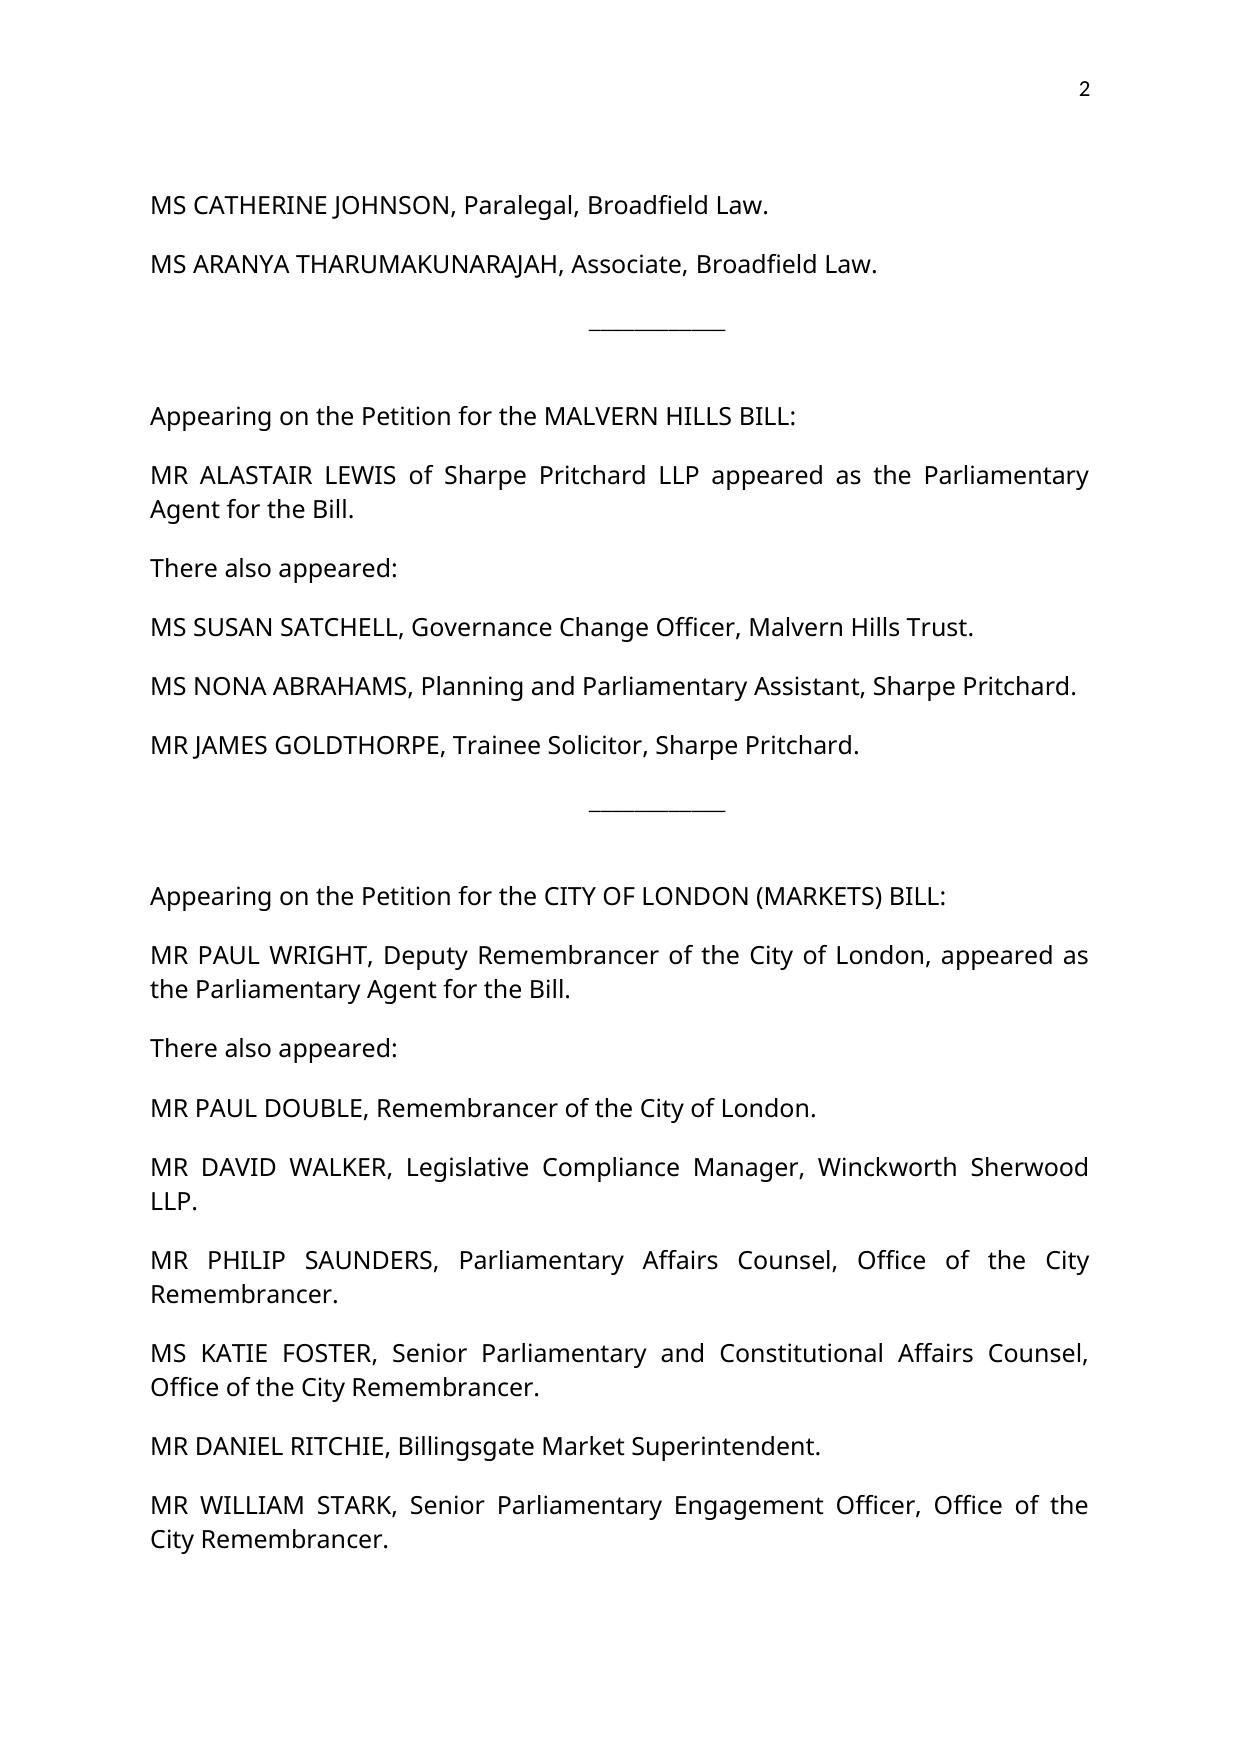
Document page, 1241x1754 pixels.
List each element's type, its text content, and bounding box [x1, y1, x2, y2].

text ____________ [224, 306, 1090, 334]
title MS SUSAN SATCHELL, Governance Change Officer, Malvern Hills Trust. [150, 609, 1090, 644]
title MS CATHERINE JOHNSON, Paralegal, Broadfield Law. [150, 188, 1090, 222]
text ____________ [224, 787, 1090, 815]
title MR PAUL WRIGHT, Deputy Remembrancer of the City of London, appeared as the Parliamentary Agent for the Bill. [150, 938, 1090, 1006]
title Appearing on the Petition for the MALVERN HILLS BILL: [150, 398, 1090, 432]
title MR PAUL DOUBLE, Remembrancer of the City of London. [150, 1090, 1090, 1124]
title MR DAVID WALKER, Legislative Compliance Manager, Winckworth Sherwood LLP. [150, 1149, 1090, 1217]
title MR ALASTAIR LEWIS of Sharpe Pritchard LLP appeared as the Parliamentary Agent for the Bill. [150, 457, 1090, 526]
title MR PHILIP SAUNDERS, Parliamentary Affairs Counsel, Office of the City Remembrancer. [150, 1242, 1090, 1311]
title MS NONA ABRAHAMS, Planning and Parliamentary Assistant, Sharpe Pritchard. [150, 669, 1090, 703]
title Appearing on the Petition for the CITY OF LONDON (MARKETS) BILL: [150, 879, 1090, 913]
title There also appeared: [150, 1031, 1090, 1065]
title MR WILLIAM STARK, Senior Parliamentary Engagement Officer, Office of the City Remembrancer. [150, 1488, 1090, 1556]
title MS ARANYA THARUMAKUNARAJAH, Associate, Broadfield Law. [150, 247, 1090, 281]
title There also appeared: [150, 551, 1090, 584]
title MR JAMES GOLDTHORPE, Trainee Solicitor, Sharpe Pritchard. [150, 728, 1090, 762]
title MR DANIEL RITCHIE, Billingsgate Market Superintendent. [150, 1429, 1090, 1463]
title MS KATIE FOSTER, Senior Parliamentary and Constitutional Affairs Counsel, Office of the City Remembrancer. [150, 1336, 1090, 1404]
